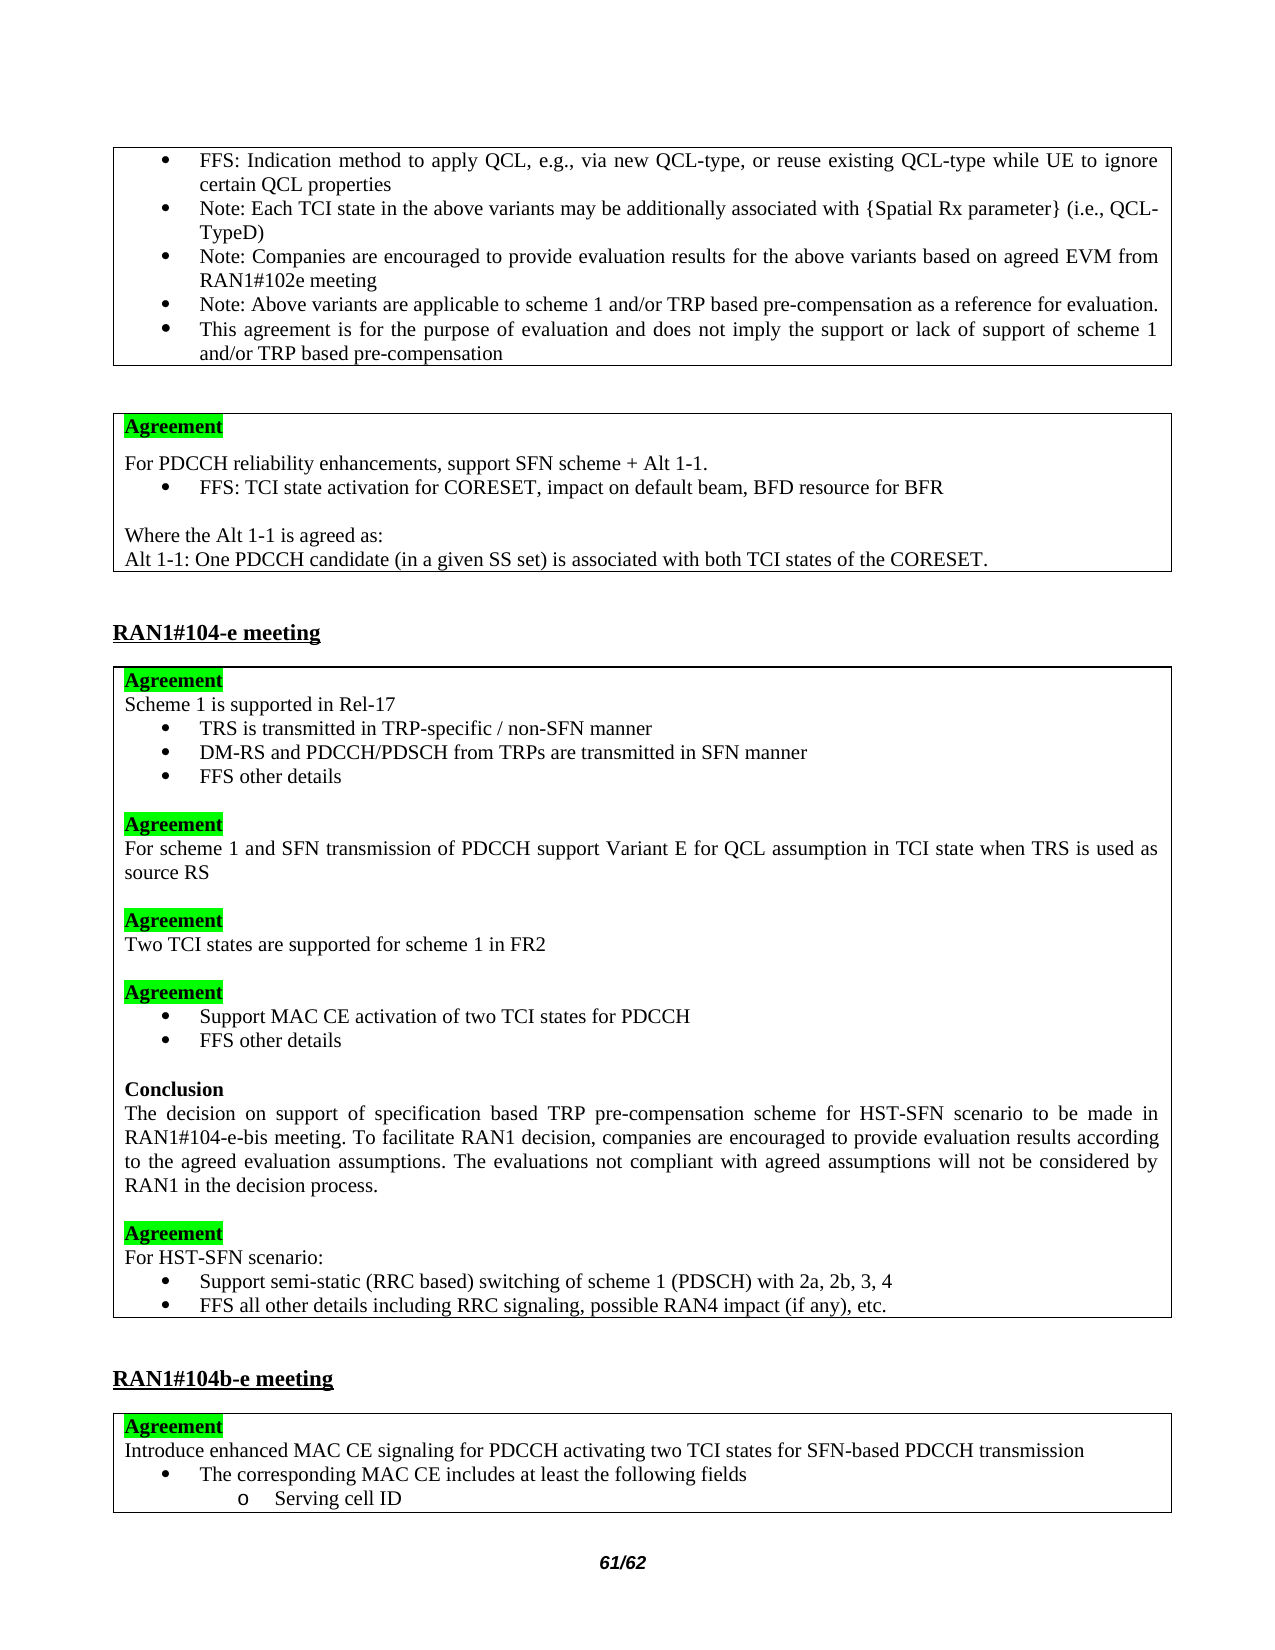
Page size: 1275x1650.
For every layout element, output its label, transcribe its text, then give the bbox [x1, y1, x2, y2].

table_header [114, 1414, 1171, 1512]
table_header Agreement For PDCCH reliability enhancements, support SFN scheme + Alt 1-1. FFS: TCI state activation for CORESET, impact on default beam, BFD resource for BFR Where the Alt 1-1 is agreed as: Alt 1-1: One PDCCH candidate (in a given SS set) is associated with both TCI states of the CORESET. [114, 414, 1171, 571]
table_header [114, 148, 1171, 365]
table_header Agreement Scheme 1 is supported in Rel-17 TRS is transmitted in TRP-specific / non-SFN manner DM-RS and PDCCH/PDSCH from TRPs are transmitted in SFN manner FFS other details Agreement For scheme 1 and SFN transmission of PDCCH support Variant E for QCL assumption in TCI state when TRS is used as source RS Agreement Two TCI states are supported for scheme 1 in FR2 Agreement Support MAC CE activation of two TCI states for PDCCH FFS other details Conclusion The decision on support of specification based TRP pre-compensation scheme for HST-SFN scenario to be made in RAN1#104-e-bis meeting. To facilitate RAN1 decision, companies are encouraged to provide evaluation results according to the agreed evaluation assumptions. The evaluations not compliant with agreed assumptions will not be considered by RAN1 in the decision process. Agreement For HST-SFN scenario: Support semi-static (RRC based) switching of scheme 1 (PDSCH) with 2a, 2b, 3, 4 FFS all other details including RRC signaling, possible RAN4 impact (if any), etc. [114, 668, 1171, 1317]
text RAN1#104b-e meeting [112, 1365, 1172, 1392]
text RAN1#104-e meeting [112, 619, 1172, 646]
